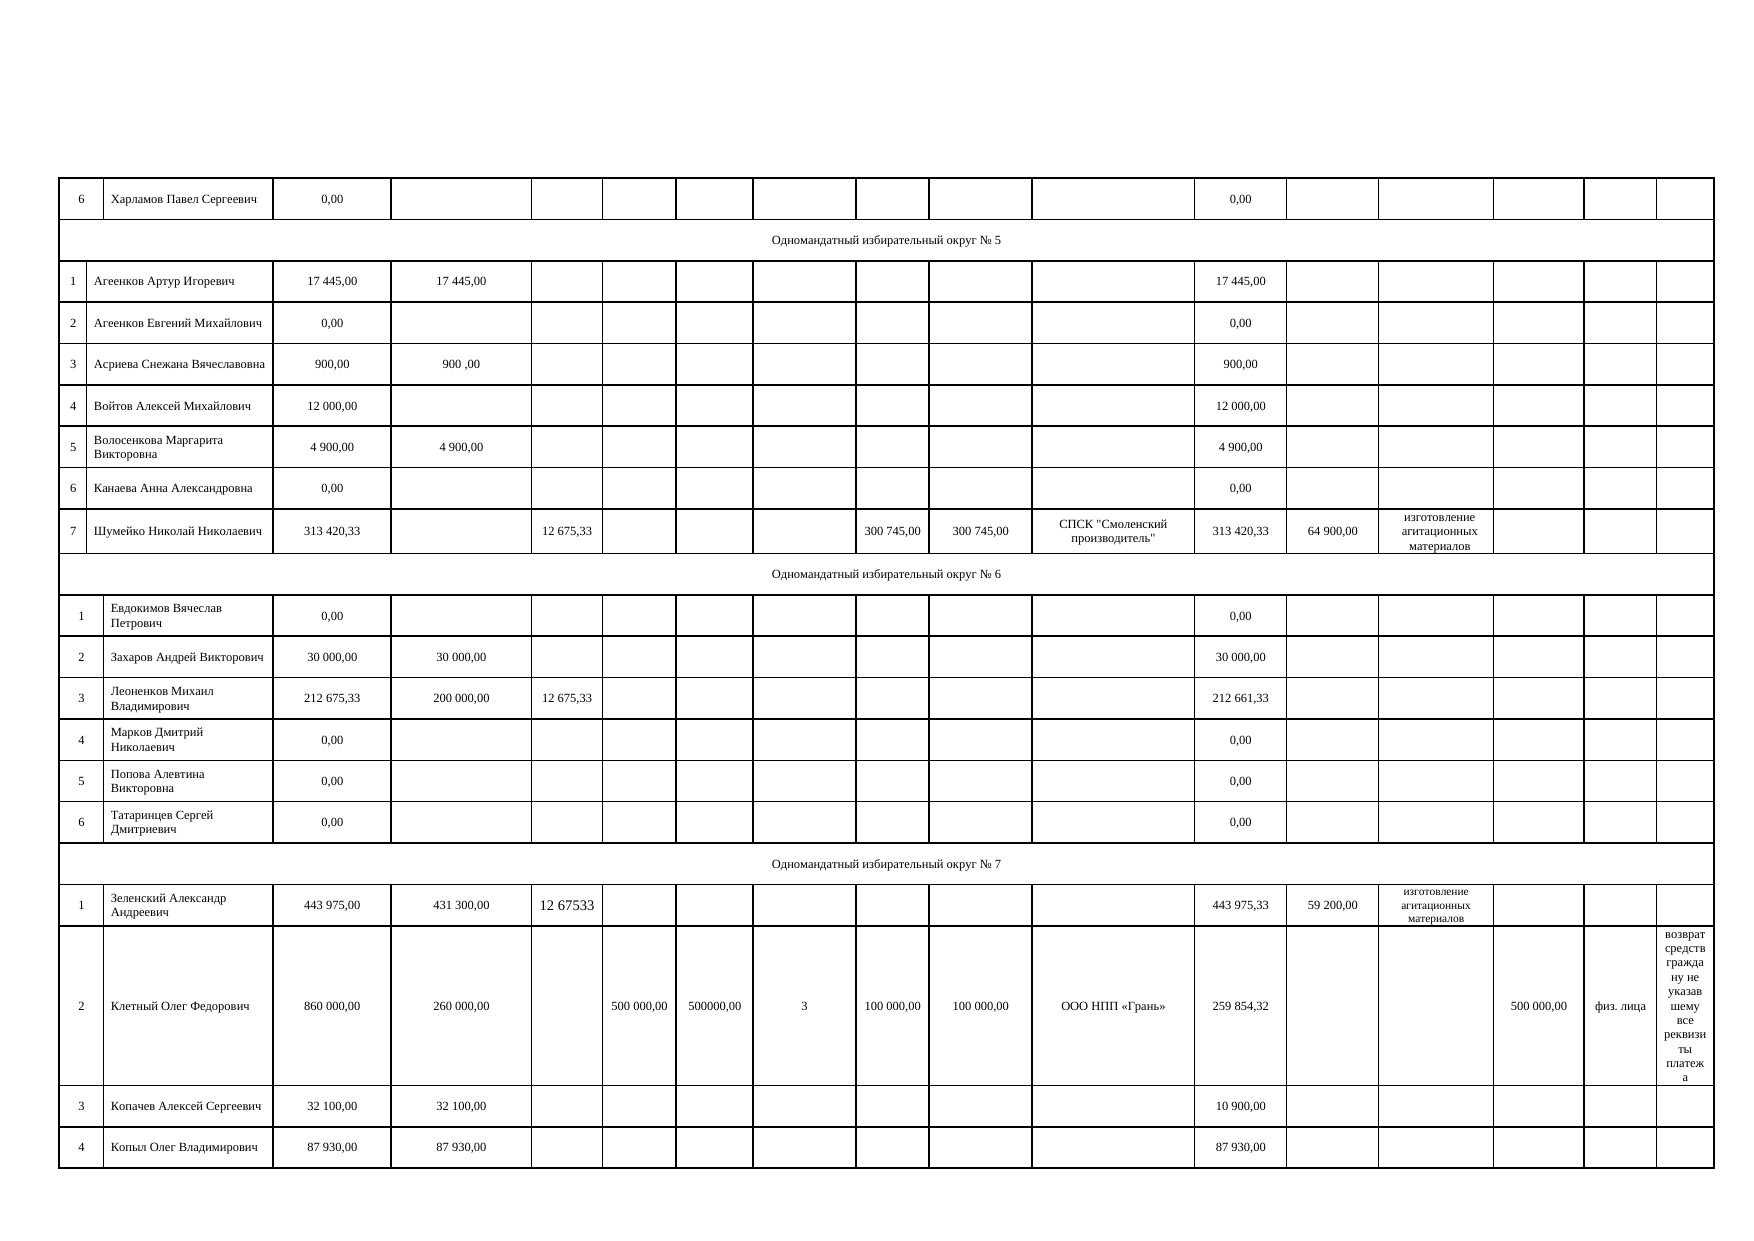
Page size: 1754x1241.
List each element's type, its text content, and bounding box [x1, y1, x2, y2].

table_cell [1657, 678, 1713, 718]
table_cell 1 [60, 262, 86, 301]
table_cell Асриева Снежана Вячеславовна [87, 344, 272, 384]
table_cell 0,00 [274, 761, 390, 801]
table_cell 3 [754, 927, 855, 1084]
table_cell Зеленский Александр Андреевич [104, 885, 272, 925]
table_cell 17 445,00 [1195, 262, 1286, 301]
table_cell [677, 303, 752, 343]
table_cell [857, 303, 928, 343]
table_cell [677, 386, 752, 425]
table_cell [392, 179, 531, 218]
table_cell Татаринцев Сергей Дмитриевич [104, 802, 272, 842]
table_cell [1494, 678, 1583, 718]
table_cell 259 854,32 [1195, 927, 1286, 1084]
table_cell [1287, 344, 1378, 384]
table_cell 4 900,00 [1195, 427, 1286, 467]
table_cell [603, 344, 675, 384]
table_cell [857, 761, 928, 801]
table_cell [1494, 637, 1583, 677]
table_cell [603, 885, 675, 925]
table_cell физ. лица [1585, 927, 1656, 1084]
table_cell [1494, 427, 1583, 467]
table_cell 12 000,00 [1195, 386, 1286, 425]
table_cell [1585, 427, 1656, 467]
table_cell [1657, 179, 1713, 218]
table_cell [857, 262, 928, 301]
table_cell [1585, 802, 1656, 842]
table_cell [857, 386, 928, 425]
table_cell 7 [60, 510, 86, 553]
table_cell [1657, 303, 1713, 343]
table_cell [1033, 885, 1194, 925]
table_cell [1494, 468, 1583, 508]
table_cell [1657, 344, 1713, 384]
table_cell СПСК "Смоленский производитель" [1033, 510, 1194, 553]
table_cell 0,00 [1195, 596, 1286, 635]
table_cell 0,00 [1195, 802, 1286, 842]
table_cell [392, 510, 531, 553]
table_cell 0,00 [274, 596, 390, 635]
table_cell 5 [60, 427, 86, 467]
table_cell [930, 678, 1031, 718]
table_cell [1379, 179, 1493, 218]
table_cell [857, 179, 928, 218]
table_cell [754, 344, 855, 384]
table_cell [603, 802, 675, 842]
table_cell [857, 802, 928, 842]
table_cell [930, 637, 1031, 677]
table_cell [1033, 427, 1194, 467]
table_cell [1033, 637, 1194, 677]
table_cell [1585, 468, 1656, 508]
table_cell [857, 468, 928, 508]
table_cell [1657, 386, 1713, 425]
table_cell 1 [60, 596, 103, 635]
table_cell [754, 427, 855, 467]
table_cell [1494, 761, 1583, 801]
table_cell [603, 720, 675, 759]
table_cell 6 [60, 468, 86, 508]
table_cell [754, 303, 855, 343]
table_cell [677, 885, 752, 925]
table_cell Копыл Олег Владимирович [104, 1128, 272, 1167]
table_cell [1287, 303, 1378, 343]
table_cell [1033, 720, 1194, 759]
table_cell [532, 262, 602, 301]
table_cell 313 420,33 [1195, 510, 1286, 553]
table_cell [603, 179, 675, 218]
table_cell [857, 1128, 928, 1167]
table_cell [1287, 468, 1378, 508]
table_cell 30 000,00 [1195, 637, 1286, 677]
table_cell [1585, 637, 1656, 677]
table_cell 2 [60, 637, 103, 677]
table_cell [1657, 1128, 1713, 1167]
table_cell [1287, 761, 1378, 801]
table_cell [532, 386, 602, 425]
table_cell [754, 678, 855, 718]
table_cell [1585, 761, 1656, 801]
table_cell [677, 427, 752, 467]
table_cell Леоненков Михаил Владимирович [104, 678, 272, 718]
table_cell 32 100,00 [392, 1086, 531, 1126]
table_cell [930, 720, 1031, 759]
table_cell [532, 927, 602, 1084]
table_cell [392, 802, 531, 842]
table_cell [603, 262, 675, 301]
table_cell 87 930,00 [274, 1128, 390, 1167]
table_cell 30 000,00 [274, 637, 390, 677]
table_cell [1287, 179, 1378, 218]
table_cell 0,00 [1195, 179, 1286, 218]
table_cell [603, 510, 675, 553]
table_cell [1033, 344, 1194, 384]
table_cell 87 930,00 [1195, 1128, 1286, 1167]
table_cell [1494, 720, 1583, 759]
table_cell [1033, 802, 1194, 842]
table_cell [1585, 1128, 1656, 1167]
table_cell Захаров Андрей Викторович [104, 637, 272, 677]
table_cell [1494, 386, 1583, 425]
table_cell [532, 1086, 602, 1126]
table_cell [930, 596, 1031, 635]
table_cell 30 000,00 [392, 637, 531, 677]
table_cell 212 675,33 [274, 678, 390, 718]
table_cell [1287, 262, 1378, 301]
table_cell [754, 262, 855, 301]
table_cell Агеенков Артур Игоревич [87, 262, 272, 301]
table_cell 0,00 [274, 720, 390, 759]
table_cell 17 445,00 [392, 262, 531, 301]
table_cell изготовление агитационных материалов [1379, 510, 1493, 553]
table_cell [1033, 468, 1194, 508]
table_cell [754, 510, 855, 553]
table_cell 10 900,00 [1195, 1086, 1286, 1126]
table_cell [1585, 344, 1656, 384]
table_cell [677, 262, 752, 301]
table_cell ООО НПП «Грань» [1033, 927, 1194, 1084]
table_cell [1657, 262, 1713, 301]
table_cell 100 000,00 [857, 927, 928, 1084]
table_cell [677, 1128, 752, 1167]
table_cell Марков Дмитрий Николаевич [104, 720, 272, 759]
table_cell [1379, 344, 1493, 384]
table_cell [1379, 386, 1493, 425]
table_cell 2 [60, 303, 86, 343]
table_cell 3 [60, 344, 86, 384]
table_cell возврат средств граждану не указавшему все реквизиты платежа [1657, 927, 1713, 1084]
table_cell Попова Алевтина Викторовна [104, 761, 272, 801]
table_cell Одномандатный избирательный округ № 6 [60, 554, 1713, 594]
table_cell [677, 802, 752, 842]
table_cell [392, 596, 531, 635]
table_cell [930, 1128, 1031, 1167]
table_cell 900,00 [274, 344, 390, 384]
table_cell 59 200,00 [1287, 885, 1378, 925]
table_cell [857, 678, 928, 718]
table_cell 4 [60, 720, 103, 759]
table_cell [532, 802, 602, 842]
table_cell [857, 344, 928, 384]
table_cell [754, 761, 855, 801]
table_cell [1657, 468, 1713, 508]
table_cell [677, 678, 752, 718]
table_cell [1585, 386, 1656, 425]
table_cell [1585, 303, 1656, 343]
table_cell [1494, 802, 1583, 842]
table_cell [1585, 720, 1656, 759]
table_cell [754, 720, 855, 759]
table_cell [1033, 678, 1194, 718]
table_cell 0,00 [1195, 468, 1286, 508]
table_cell [754, 596, 855, 635]
table_cell [1287, 386, 1378, 425]
table_cell [930, 179, 1031, 218]
table_cell 12 675,33 [532, 510, 602, 553]
table_cell [857, 427, 928, 467]
table_cell [1657, 637, 1713, 677]
table_cell [603, 678, 675, 718]
table_cell [1287, 927, 1378, 1084]
table_cell [930, 468, 1031, 508]
table_cell [857, 596, 928, 635]
table_cell [677, 637, 752, 677]
table_cell [754, 637, 855, 677]
table_cell [1379, 720, 1493, 759]
table_cell 860 000,00 [274, 927, 390, 1084]
table_cell [532, 303, 602, 343]
table_cell [857, 720, 928, 759]
table_cell Одномандатный избирательный округ № 5 [60, 220, 1713, 260]
table_cell [1033, 596, 1194, 635]
table_cell [1287, 678, 1378, 718]
table_cell [754, 885, 855, 925]
table_cell 500 000,00 [603, 927, 675, 1084]
table_cell [1287, 637, 1378, 677]
table_cell [1494, 344, 1583, 384]
table_cell 0,00 [1195, 720, 1286, 759]
table_cell [1379, 761, 1493, 801]
table_cell [1379, 927, 1493, 1084]
table_cell [392, 761, 531, 801]
table_cell 12 000,00 [274, 386, 390, 425]
table_cell 200 000,00 [392, 678, 531, 718]
table_cell [754, 468, 855, 508]
table_cell 500000,00 [677, 927, 752, 1084]
table_cell [603, 386, 675, 425]
table_cell [603, 427, 675, 467]
table_cell [930, 386, 1031, 425]
table_cell [677, 344, 752, 384]
table_cell [603, 468, 675, 508]
table_cell [677, 720, 752, 759]
table_cell 87 930,00 [392, 1128, 531, 1167]
table_cell [1379, 1086, 1493, 1126]
table_cell [1657, 761, 1713, 801]
table_cell 6 [60, 802, 103, 842]
table_cell [1657, 427, 1713, 467]
table_cell 100 000,00 [930, 927, 1031, 1084]
table_cell Евдокимов Вячеслав Петрович [104, 596, 272, 635]
table_cell [532, 427, 602, 467]
table_cell [930, 885, 1031, 925]
table_cell 3 [60, 678, 103, 718]
table_cell Войтов Алексей Михайлович [87, 386, 272, 425]
table_cell [392, 720, 531, 759]
table_cell [677, 1086, 752, 1126]
table_cell [1494, 1086, 1583, 1126]
table_cell 5 [60, 761, 103, 801]
table_cell [677, 510, 752, 553]
table_cell [1379, 262, 1493, 301]
table_cell [392, 468, 531, 508]
table_cell [754, 1128, 855, 1167]
table_cell 500 000,00 [1494, 927, 1583, 1084]
table_cell 300 745,00 [930, 510, 1031, 553]
table_cell [532, 720, 602, 759]
table_cell 900,00 [1195, 344, 1286, 384]
table_cell [1379, 802, 1493, 842]
table_cell [1287, 802, 1378, 842]
table_cell [677, 596, 752, 635]
table_cell 4 900,00 [392, 427, 531, 467]
table_cell [1657, 802, 1713, 842]
table_cell [603, 761, 675, 801]
table_cell [392, 386, 531, 425]
table_cell [532, 344, 602, 384]
table_cell 12 67533 [532, 885, 602, 925]
table_cell Клетный Олег Федорович [104, 927, 272, 1084]
table_cell [930, 262, 1031, 301]
table_cell [1657, 885, 1713, 925]
table_cell [1033, 262, 1194, 301]
table_cell [857, 1086, 928, 1126]
table_cell [1033, 761, 1194, 801]
table_cell 300 745,00 [857, 510, 928, 553]
table_cell [857, 885, 928, 925]
table_cell 313 420,33 [274, 510, 390, 553]
table_cell 17 445,00 [274, 262, 390, 301]
table_cell Копачев Алексей Сергеевич [104, 1086, 272, 1126]
table_cell [1379, 468, 1493, 508]
table_cell [1287, 427, 1378, 467]
table_cell [1033, 386, 1194, 425]
table_cell [1585, 1086, 1656, 1126]
table_cell [754, 386, 855, 425]
table_cell [1494, 262, 1583, 301]
table_cell Волосенкова Маргарита Викторовна [87, 427, 272, 467]
table_cell 0,00 [1195, 761, 1286, 801]
table_cell [603, 1128, 675, 1167]
table_cell 1 [60, 885, 103, 925]
table_cell 260 000,00 [392, 927, 531, 1084]
table_cell [930, 761, 1031, 801]
table_cell [1379, 1128, 1493, 1167]
table_cell 4 [60, 1128, 103, 1167]
table_cell [1494, 510, 1583, 553]
table_cell Канаева Анна Александровна [87, 468, 272, 508]
table_cell [930, 802, 1031, 842]
table_cell Харламов Павел Сергеевич [104, 179, 272, 218]
table_cell [532, 468, 602, 508]
table_cell [532, 596, 602, 635]
table_cell [930, 1086, 1031, 1126]
table_cell [754, 179, 855, 218]
table_cell 443 975,33 [1195, 885, 1286, 925]
table_cell [1494, 885, 1583, 925]
table_cell [1657, 596, 1713, 635]
table_cell [754, 802, 855, 842]
table_cell [1033, 303, 1194, 343]
table_cell [1657, 720, 1713, 759]
table_cell [857, 637, 928, 677]
table_cell [1379, 596, 1493, 635]
table_cell [603, 303, 675, 343]
table_cell [1287, 596, 1378, 635]
table_cell 4 900,00 [274, 427, 390, 467]
table_cell 0,00 [1195, 303, 1286, 343]
table_cell [1494, 596, 1583, 635]
table_cell [677, 179, 752, 218]
table_cell [1494, 1128, 1583, 1167]
table_cell Шумейко Николай Николаевич [87, 510, 272, 553]
table_cell [532, 637, 602, 677]
table_cell 3 [60, 1086, 103, 1126]
table_cell [1585, 678, 1656, 718]
table_cell 4 [60, 386, 86, 425]
table_cell 900 ,00 [392, 344, 531, 384]
table_cell [532, 179, 602, 218]
table_cell [1494, 303, 1583, 343]
table_cell [1379, 637, 1493, 677]
table_cell [1585, 596, 1656, 635]
table_cell изготовление агитационных материалов [1379, 885, 1493, 925]
table_cell [1287, 1086, 1378, 1126]
table_cell [677, 761, 752, 801]
table_cell Одномандатный избирательный округ № 7 [60, 844, 1713, 883]
table_cell 32 100,00 [274, 1086, 390, 1126]
table_cell 0,00 [274, 802, 390, 842]
table_cell [1494, 179, 1583, 218]
table_cell [930, 344, 1031, 384]
table_cell [603, 596, 675, 635]
table_cell [754, 1086, 855, 1126]
table_cell 0,00 [274, 303, 390, 343]
table_cell [532, 1128, 602, 1167]
table_cell [1033, 179, 1194, 218]
table_cell [1585, 510, 1656, 553]
table_cell 2 [60, 927, 103, 1084]
table_cell [1287, 1128, 1378, 1167]
table_cell [603, 637, 675, 677]
table_cell [1379, 678, 1493, 718]
table_cell Агеенков Евгений Михайлович [87, 303, 272, 343]
table_cell [1657, 1086, 1713, 1126]
table_cell [930, 303, 1031, 343]
table_cell [603, 1086, 675, 1126]
table_cell [1657, 510, 1713, 553]
table_cell [930, 427, 1031, 467]
table_cell [1585, 179, 1656, 218]
table_cell [1379, 303, 1493, 343]
table_cell [1287, 720, 1378, 759]
table_cell [532, 761, 602, 801]
table_cell [1585, 262, 1656, 301]
table_cell [1033, 1086, 1194, 1126]
table_cell 12 675,33 [532, 678, 602, 718]
table_cell [677, 468, 752, 508]
table_cell 6 [60, 179, 103, 218]
table_cell 0,00 [274, 179, 390, 218]
table_cell 443 975,00 [274, 885, 390, 925]
table_cell 0,00 [274, 468, 390, 508]
table_cell 212 661,33 [1195, 678, 1286, 718]
table_cell [1033, 1128, 1194, 1167]
table_cell [1379, 427, 1493, 467]
table_cell 64 900,00 [1287, 510, 1378, 553]
table_cell [1585, 885, 1656, 925]
table_cell [392, 303, 531, 343]
table_cell 431 300,00 [392, 885, 531, 925]
